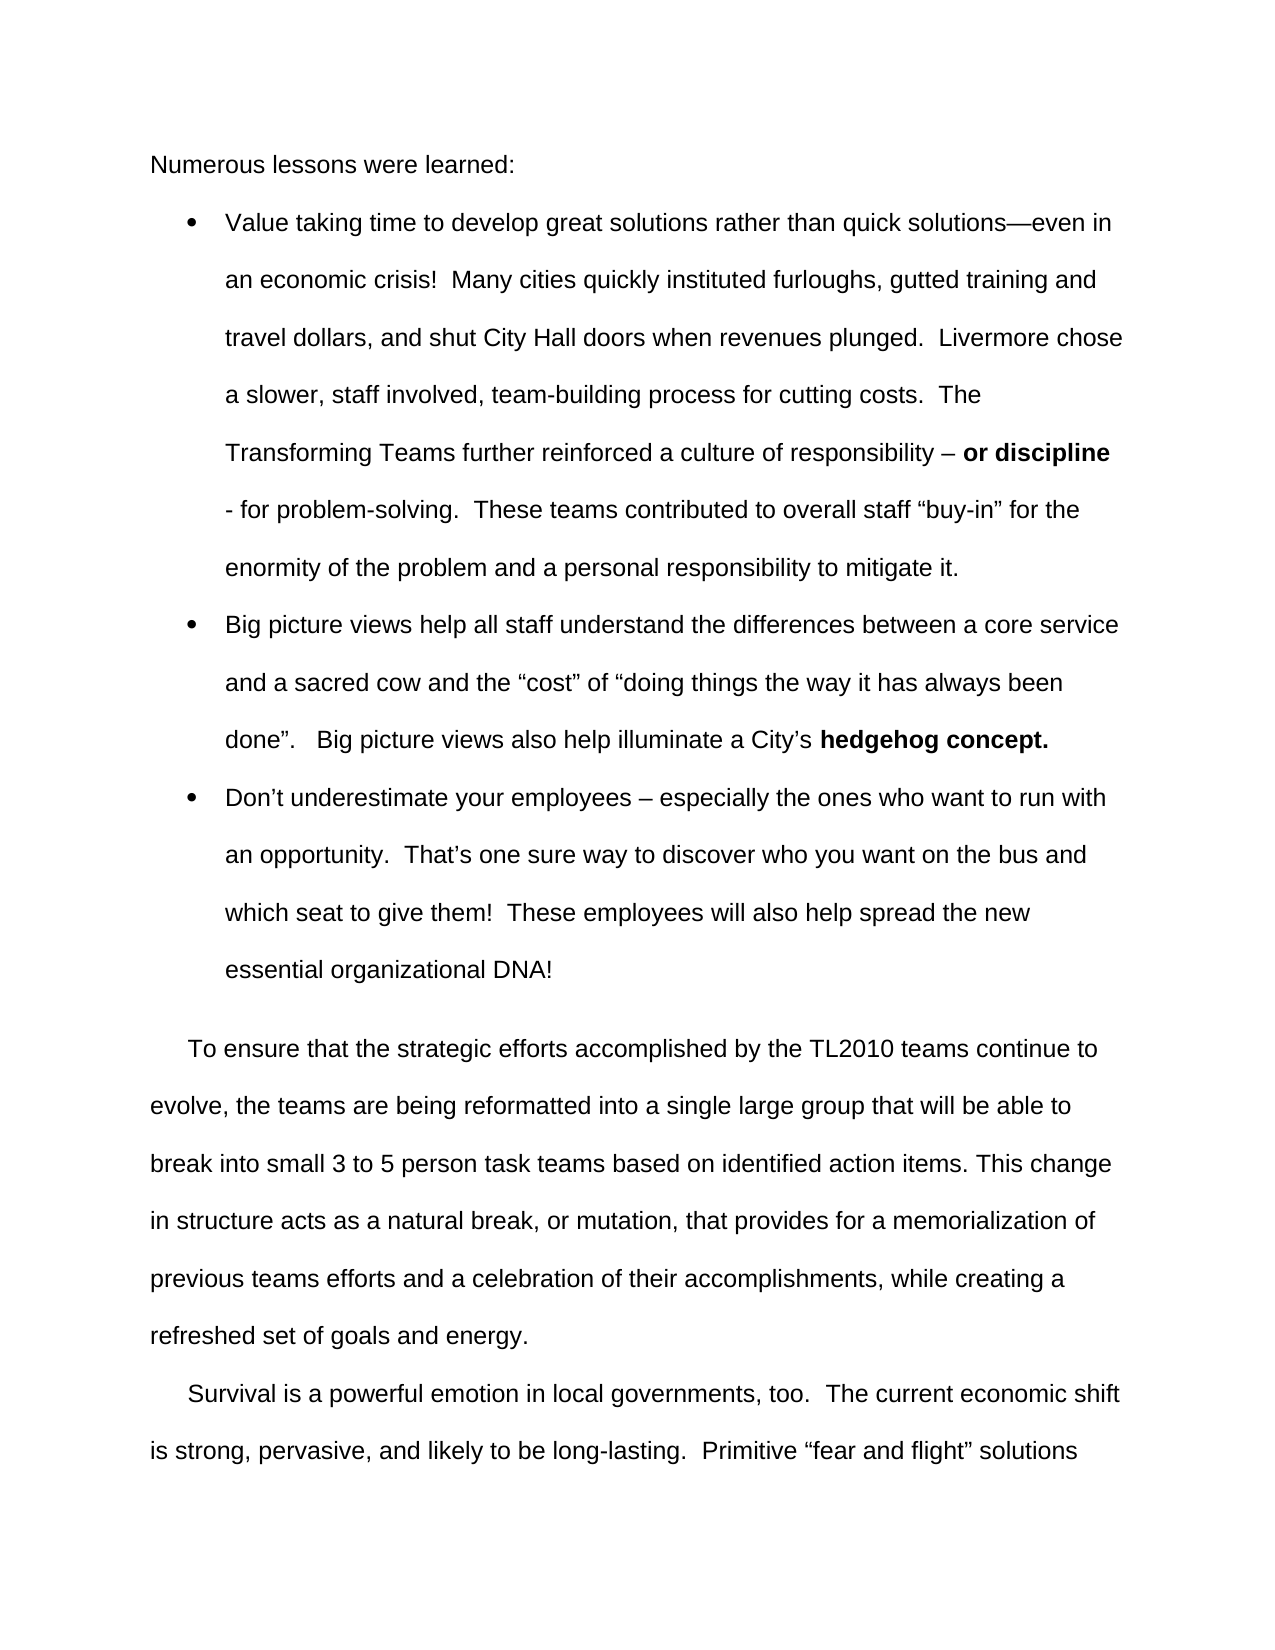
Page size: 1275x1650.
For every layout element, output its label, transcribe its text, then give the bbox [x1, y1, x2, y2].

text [150, 1379, 1125, 1465]
text To ensure that the strategic efforts accomplished by the TL2010 teams continue to evolve, the teams are being reformatted into a single large group that will be able to break into small 3 to 5 person task teams based on identified action items. This change in structure acts as a natural break, or mutation, that provides for a memorialization of previous teams efforts and a celebration of their accomplishments, while creating a refreshed set of goals and energy. [150, 1034, 1125, 1350]
list Don’t underestimate your employees – especially the ones who want to run with an opportunity. That’s one sure way to discover who you want on the bus and which seat to give them! These employees will also help spread the new essential organizational DNA! [187, 783, 1125, 984]
text Numerous lessons were learned: [150, 150, 1125, 179]
list Big picture views help all staff understand the differences between a core service and a sacred cow and the “cost” of “doing things the way it has always been done”. Big picture views also help illuminate a City’s hedgehog concept. [187, 610, 1125, 754]
list Value taking time to develop great solutions rather than quick solutions—even in an economic crisis! Many cities quickly instituted furloughs, gutted training and travel dollars, and shut City Hall doors when revenues plunged. Livermore chose a slower, staff involved, team-building process for cutting costs. The Transforming Teams further reinforced a culture of responsibility – or discipline - for problem-solving. These teams contributed to overall staff “buy-in” for the enormity of the problem and a personal responsibility to mitigate it. [187, 207, 1125, 581]
